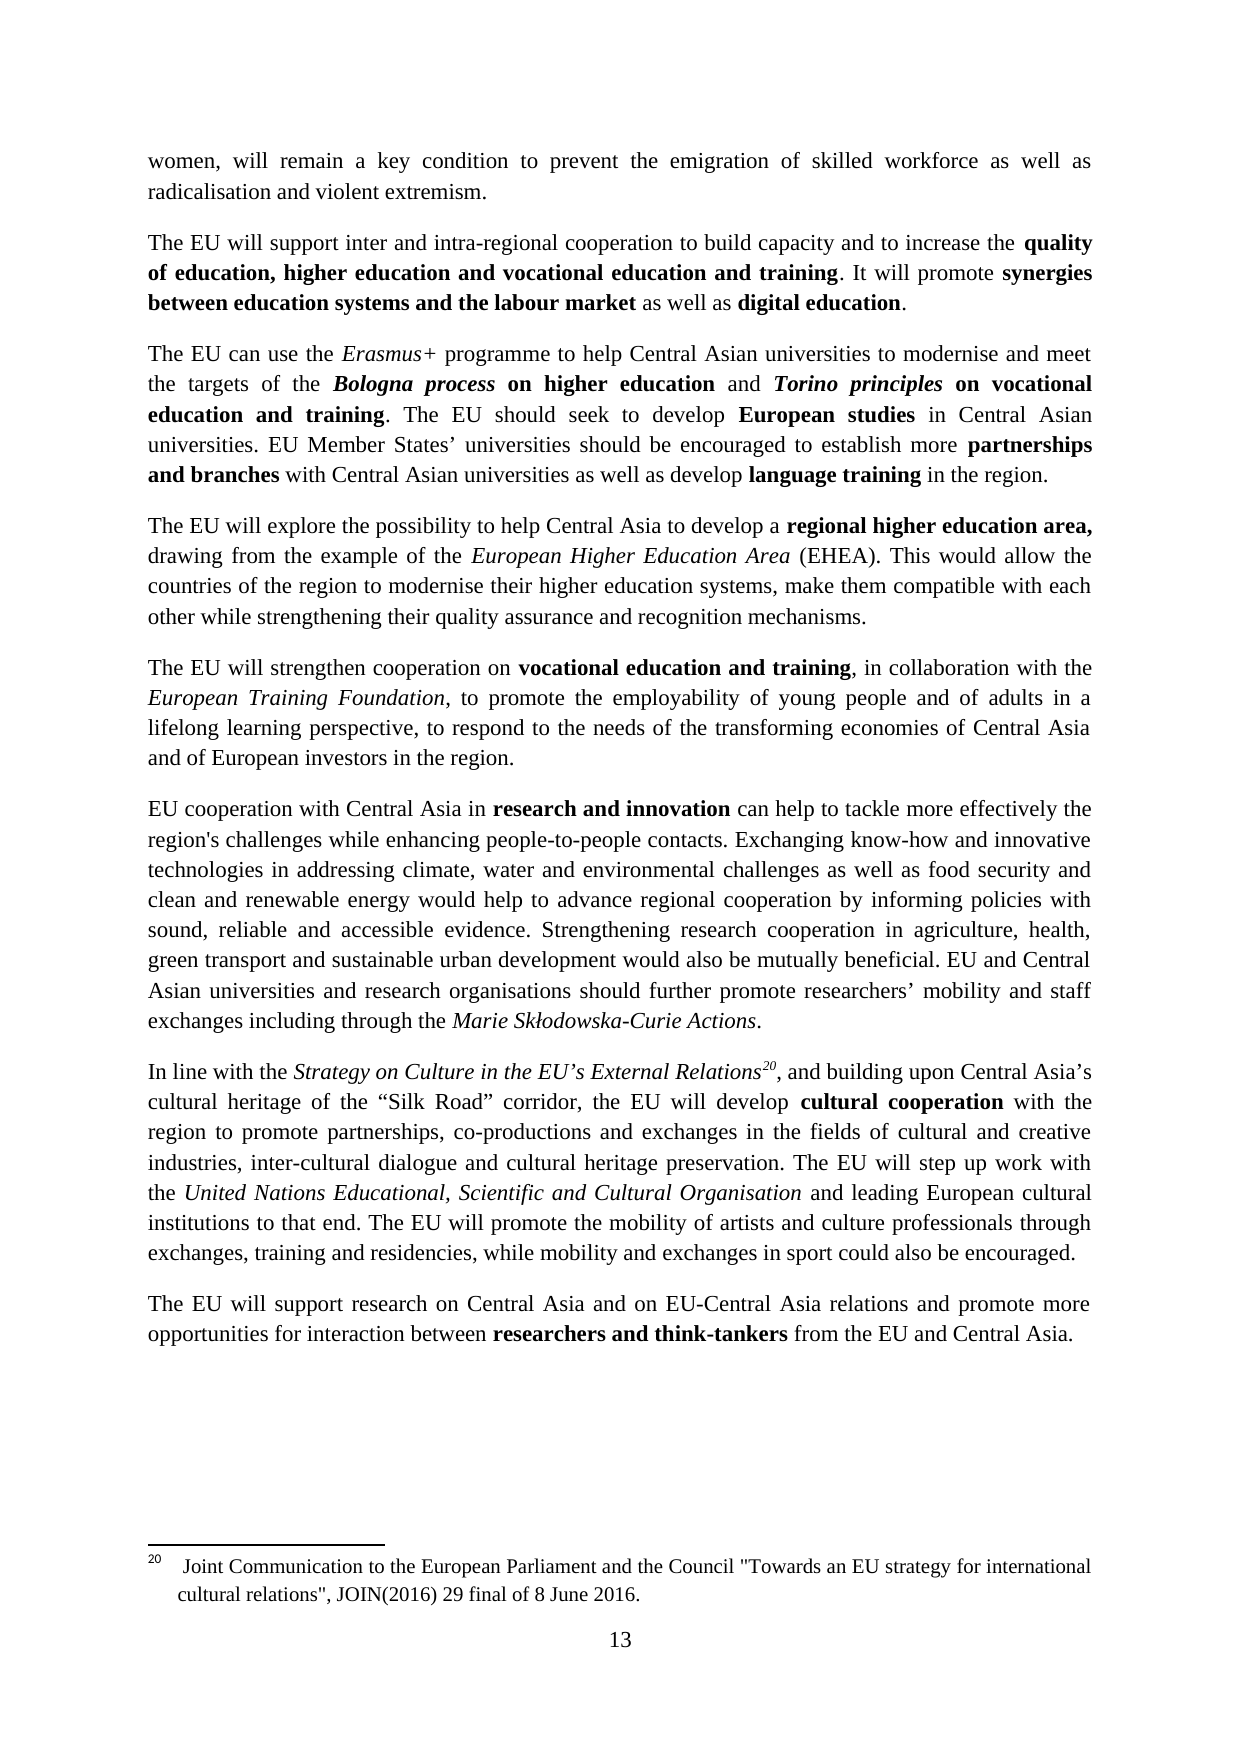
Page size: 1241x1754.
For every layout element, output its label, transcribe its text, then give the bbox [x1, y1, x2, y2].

text In line with the Strategy on Culture in the EU’s External Relations, and building upon Central Asia’s cultural heritage of the “Silk Road” corridor, the EU will develop cultural cooperation with the region to promote partnerships, co-productions and exchanges in the fields of cultural and creative industries, inter-cultural dialogue and cultural heritage preservation. The EU will step up work with the United Nations Educational, Scientific and Cultural Organisation and leading European cultural institutions to that end. The EU will promote the mobility of artists and culture professionals through exchanges, training and residencies, while mobility and exchanges in sport could also be encouraged. [148, 1058, 1092, 1266]
text The EU can use the Erasmus+ programme to help Central Asian universities to modernise and meet the targets of the Bologna process on higher education and Torino principles on vocational education and training. The EU should seek to develop European studies in Central Asian universities. EU Member States’ universities should be encouraged to establish more partnerships and branches with Central Asian universities as well as develop language training in the region. [148, 340, 1092, 487]
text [148, 148, 1092, 204]
text The EU will explore the possibility to help Central Asia to develop a regional higher education area, drawing from the example of the European Higher Education Area (EHEA). This would allow the countries of the region to modernise their higher education systems, make them compatible with each other while strengthening their quality assurance and recognition mechanisms. [148, 512, 1092, 629]
text The EU will support inter and intra-regional cooperation to build capacity and to increase the quality of education, higher education and vocational education and training. It will promote synergies between education systems and the labour market as well as digital education. [148, 229, 1092, 316]
text EU cooperation with Central Asia in research and innovation can help to tackle more effectively the region's challenges while enhancing people-to-people contacts. Exchanging know-how and innovative technologies in addressing climate, water and environmental challenges as well as food security and clean and renewable energy would help to advance regional cooperation by informing policies with sound, reliable and accessible evidence. Strengthening research cooperation in agriculture, health, green transport and sustainable urban development would also be mutually beneficial. EU and Central Asian universities and research organisations should further promote researchers’ mobility and staff exchanges including through the Marie Skłodowska-Curie Actions. [148, 796, 1092, 1033]
text The EU will support research on Central Asia and on EU-Central Asia relations and promote more opportunities for interaction between researchers and think-tankers from the EU and Central Asia. [148, 1290, 1092, 1347]
text The EU will strengthen cooperation on vocational education and training, in collaboration with the European Training Foundation, to promote the employability of young people and of adults in a lifelong learning perspective, to respond to the needs of the transforming economies of Central Asia and of European investors in the region. [148, 654, 1092, 771]
